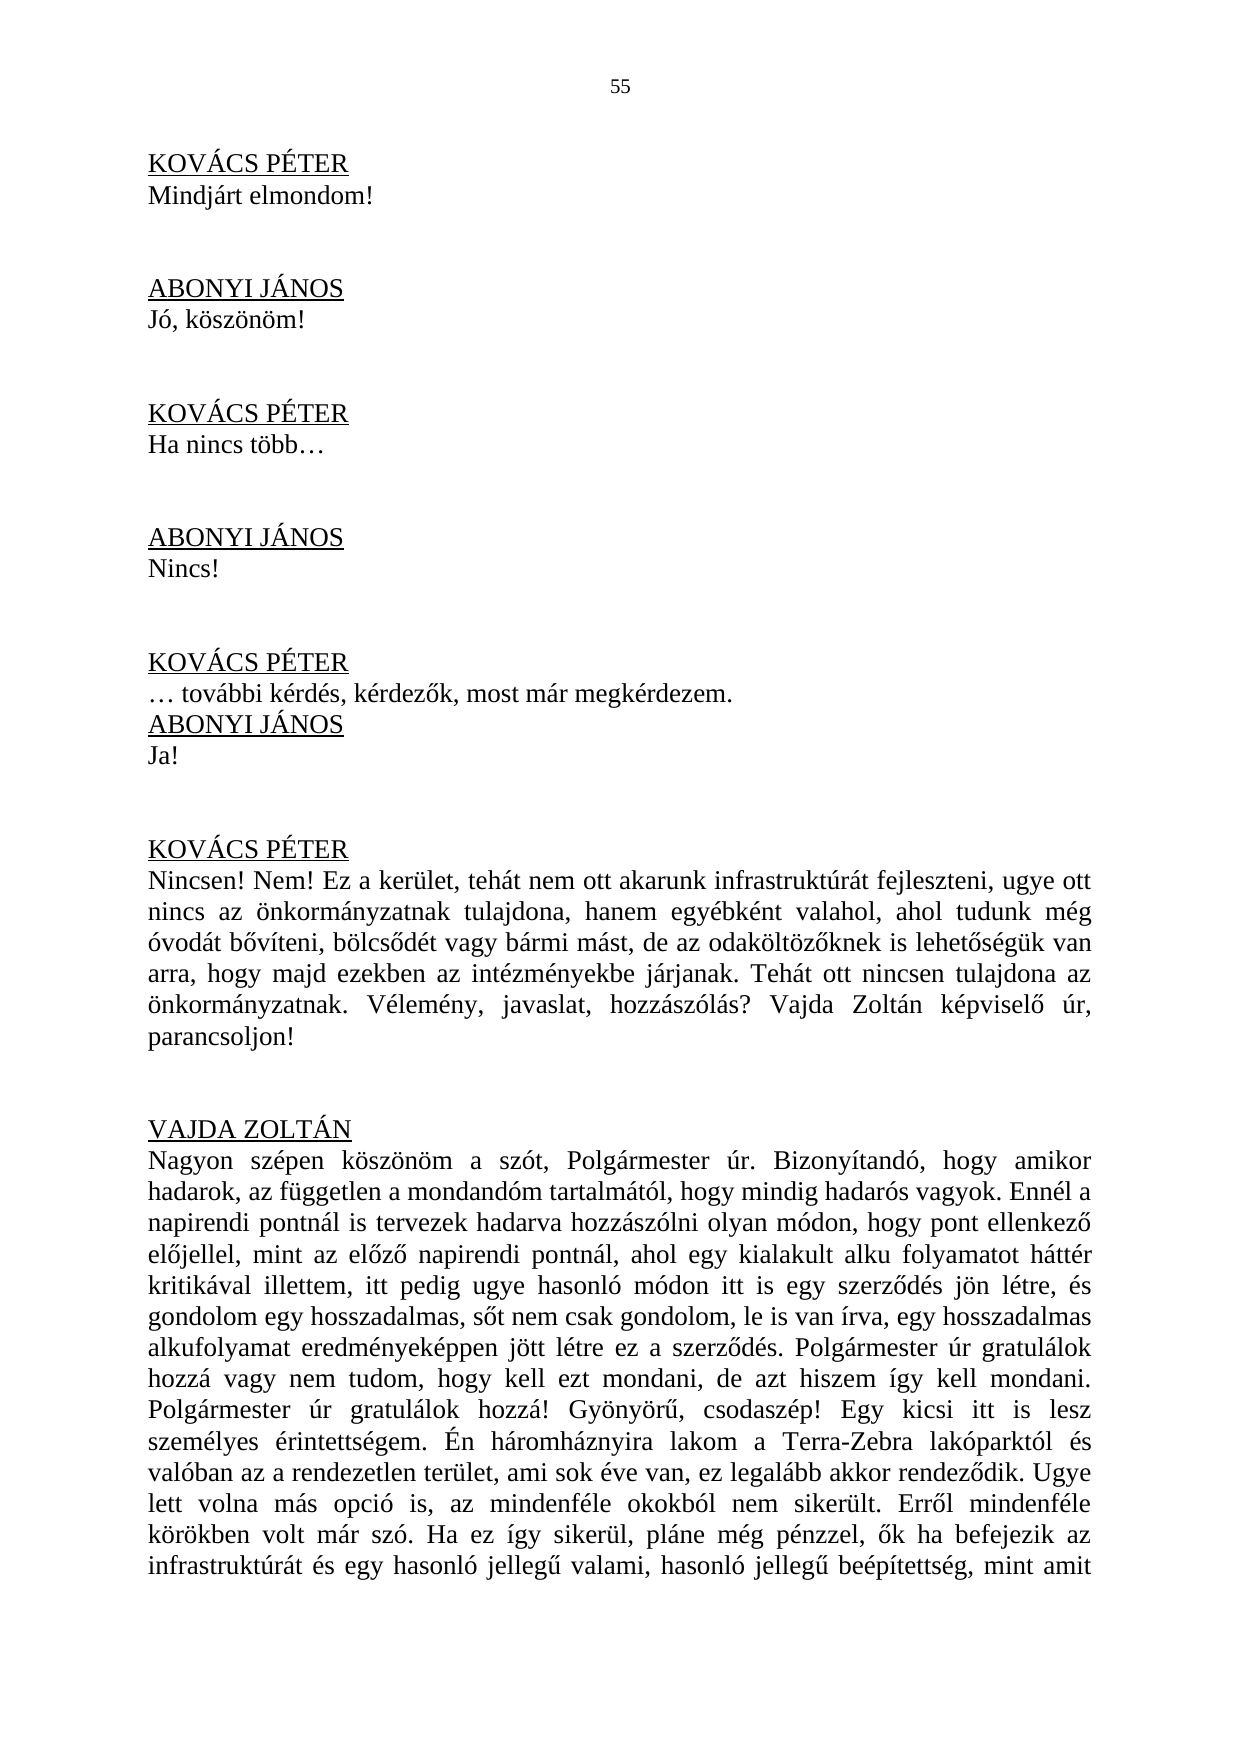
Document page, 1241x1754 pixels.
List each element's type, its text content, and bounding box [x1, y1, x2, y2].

text ABONYI JÁNOS [148, 521, 1093, 552]
text Nincsen! Nem! Ez a kerület, tehát nem ott akarunk infrastruktúrát fejleszteni, ugye ott nincs az önkormányzatnak tulajdona, hanem egyébként valahol, ahol tudunk még óvodát bővíteni, bölcsődét vagy bármi mást, de az odaköltözőknek is lehetőségük van arra, hogy majd ezekben az intézményekbe járjanak. Tehát ott nincsen tulajdona az önkormányzatnak. Vélemény, javaslat, hozzászólás? Vajda Zoltán képviselő úr, parancsoljon! [148, 864, 1093, 1051]
text ABONYI JÁNOS [148, 272, 1093, 303]
text ABONYI JÁNOS [148, 708, 1093, 739]
text … további kérdés, kérdezők, most már megkérdezem. [148, 677, 1093, 708]
text KOVÁCS PÉTER [148, 646, 1093, 677]
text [148, 1144, 1093, 1580]
text Ha nincs több… [148, 428, 1093, 459]
text KOVÁCS PÉTER [148, 833, 1093, 864]
text Ja! [148, 739, 1093, 771]
text Nincs! [148, 552, 1093, 584]
text VAJDA ZOLTÁN [148, 1113, 1093, 1144]
text Jó, köszönöm! [148, 303, 1093, 334]
text Mindjárt elmondom! [148, 179, 1093, 210]
text KOVÁCS PÉTER [148, 148, 1093, 179]
text KOVÁCS PÉTER [148, 397, 1093, 428]
